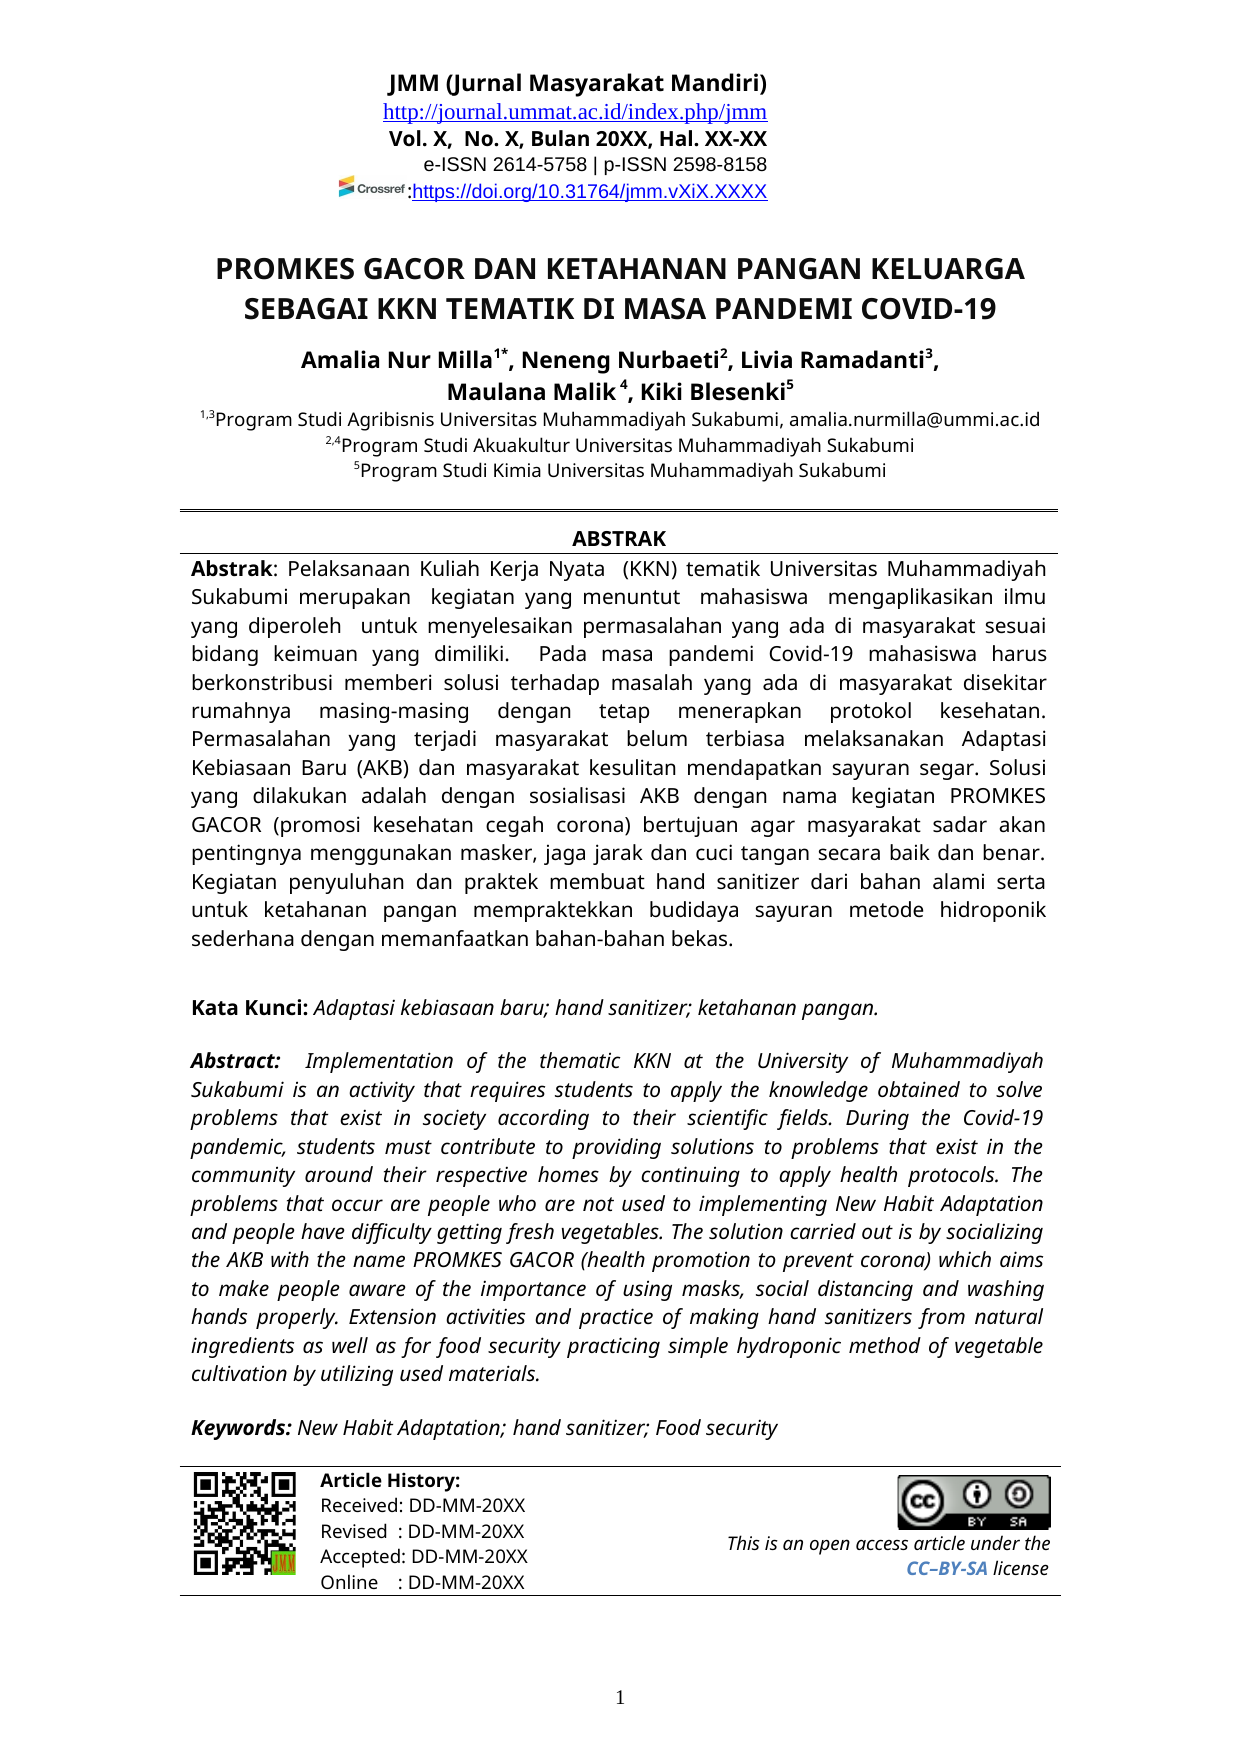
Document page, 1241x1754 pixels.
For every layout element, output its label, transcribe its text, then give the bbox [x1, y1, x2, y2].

text Amalia Nur Milla1*, Neneng Nurbaeti2, Livia Ramadanti3, [177, 344, 1063, 376]
text Maulana Malik 4, Kiki Blesenki5 [177, 376, 1063, 407]
picture [338, 175, 407, 199]
picture [897, 1475, 1051, 1530]
table_cell Abstrak: Pelaksanaan Kuliah Kerja Nyata (KKN) tematik Universitas Muhammadiyah Sukabumi merupakan kegiatan yang menuntut mahasiswa mengaplikasikan ilmu yang diperoleh untuk menyelesaikan permasalahan yang ada di masyarakat sesuai bidang keimuan yang dimiliki. Pada masa pandemi Covid-19 mahasiswa harus berkonstribusi memberi solusi terhadap masalah yang ada di masyarakat disekitar rumahnya masing-masing dengan tetap menerapkan protokol kesehatan. Permasalahan yang terjadi masyarakat belum terbiasa melaksanakan Adaptasi Kebiasaan Baru (AKB) dan masyarakat kesulitan mendapatkan sayuran segar. Solusi yang dilakukan adalah dengan sosialisasi AKB dengan nama kegiatan PROMKES GACOR (promosi kesehatan cegah corona) bertujuan agar masyarakat sadar akan pentingnya menggunakan masker, jaga jarak dan cuci tangan secara baik dan benar. Kegiatan penyuluhan dan praktek membuat hand sanitizer dari bahan alami serta untuk ketahanan pangan mempraktekkan budidaya sayuran metode hidroponik sederhana dengan memanfaatkan bahan-bahan bekas. Kata Kunci: Adaptasi kebiasaan baru; hand sanitizer; ketahanan pangan. Abstract: Implementation of the thematic KKN at the University of Muhammadiyah Sukabumi is an activity that requires students to apply the knowledge obtained to solve problems that exist in society according to their scientific fields. During the Covid-19 pandemic, students must contribute to providing solutions to problems that exist in the community around their respective homes by continuing to apply health protocols. The problems that occur are people who are not used to implementing New Habit Adaptation and people have difficulty getting fresh vegetables. The solution carried out is by socializing the AKB with the name PROMKES GACOR (health promotion to prevent corona) which aims to make people aware of the importance of using masks, social distancing and washing hands properly. Extension activities and practice of making hand sanitizers from natural ingredients as well as for food security practicing simple hydroponic method of vegetable cultivation by utilizing used materials. Keywords: New Habit Adaptation; hand sanitizer; Food security [180, 554, 1058, 1466]
picture [193, 1472, 296, 1575]
text 2,4Program Studi Akuakultur Universitas Muhammadiyah Sukabumi [177, 432, 1063, 458]
text 5Program Studi Kimia Universitas Muhammadiyah Sukabumi [177, 458, 1063, 483]
table_cell [180, 1467, 309, 1595]
table_header ABSTRAK [180, 512, 1058, 553]
text Promkes Gacor dan Ketahanan Pangan Keluarga Sebagai KKN Tematik di Masa Pandemi Covid-19 [177, 248, 1063, 328]
text 1,3Program Studi Agribisnis Universitas Muhammadiyah Sukabumi, amalia.nurmilla@ummi.ac.id [177, 407, 1063, 432]
table_cell Article History: Received: DD-MM-20XX Revised : DD-MM-20XX Accepted: DD-MM-20XX Online : DD-MM-20XX [309, 1467, 625, 1595]
table_cell This is an open access article under the CC–BY-SA license [625, 1467, 1061, 1595]
